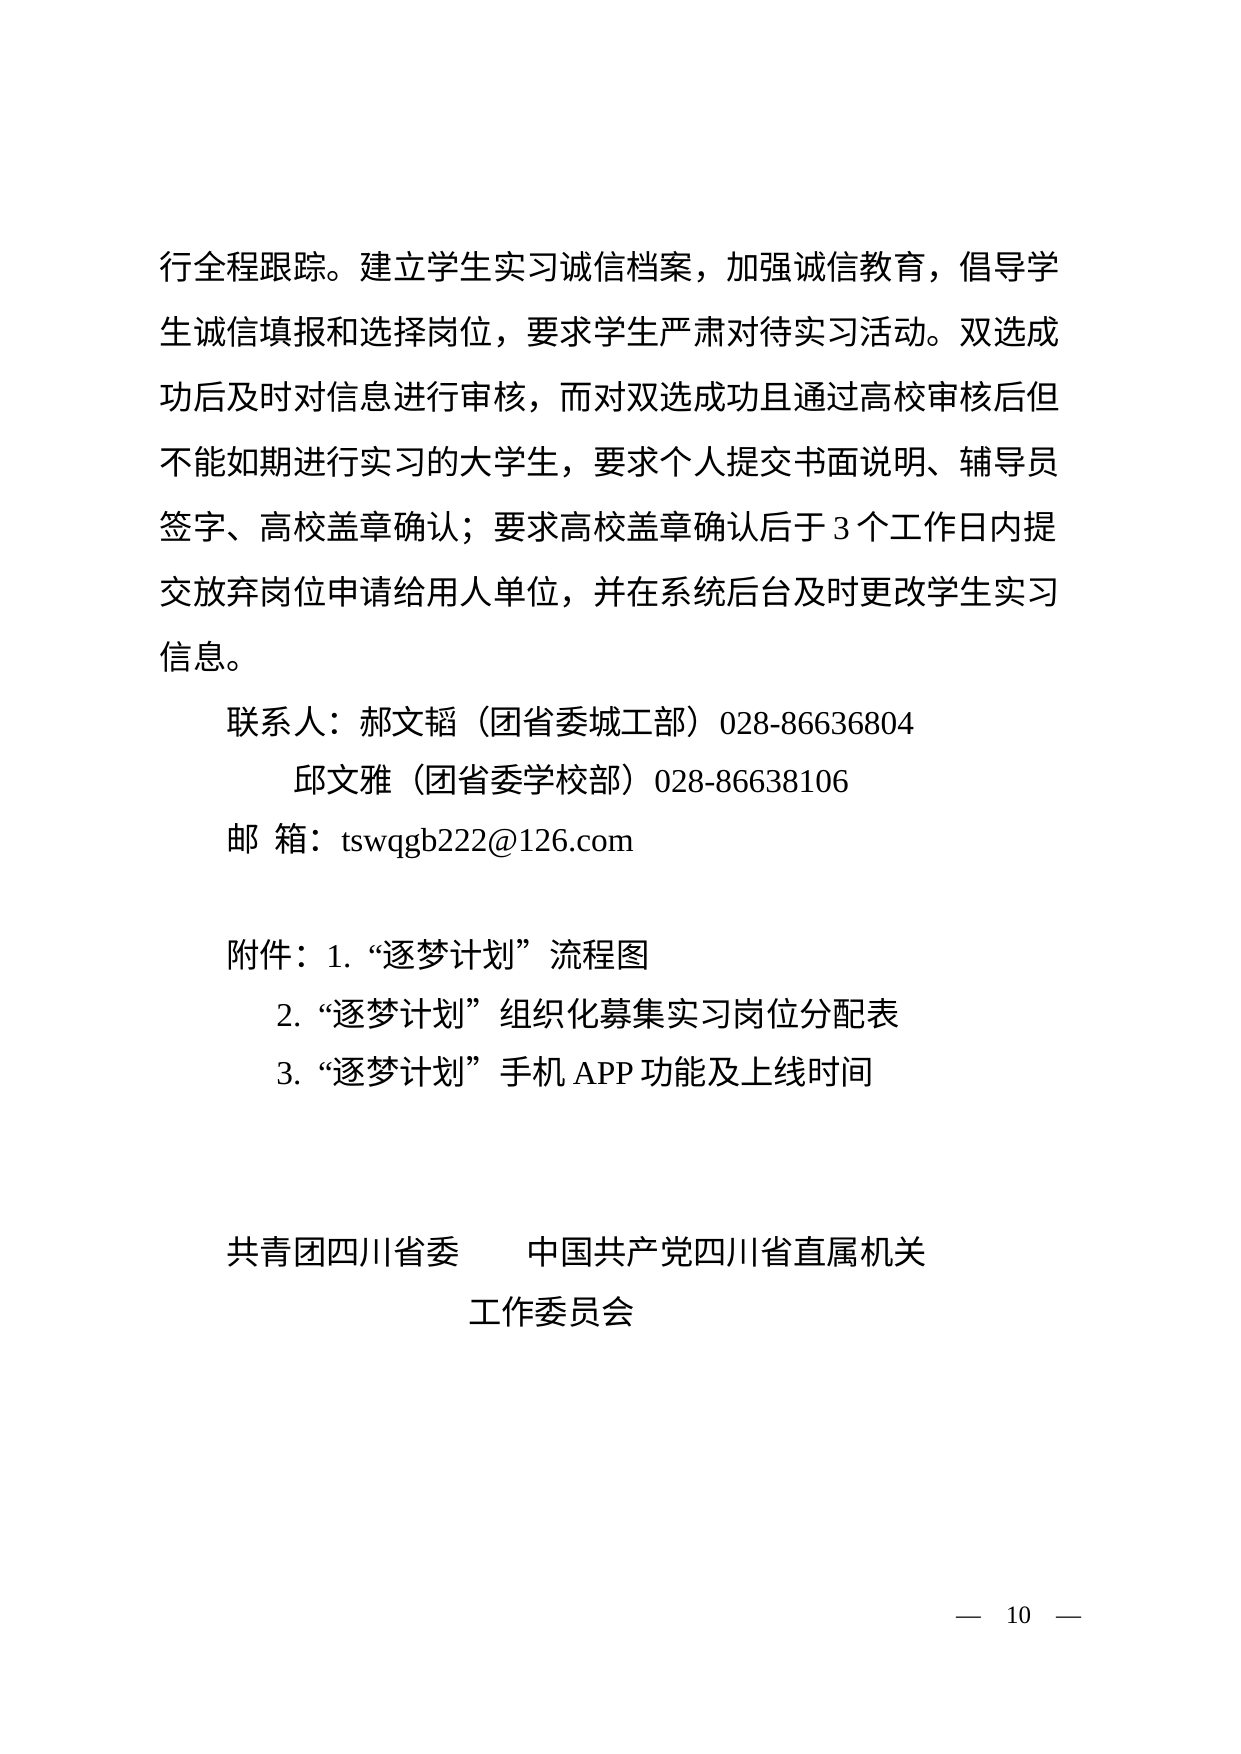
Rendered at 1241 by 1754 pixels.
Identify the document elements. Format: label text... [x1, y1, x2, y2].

text 联系人：郝文韬（团省委城工部）028-86636804 [159, 688, 1081, 746]
text 共青团四川省委 中国共产党四川省直属机关 [159, 1216, 1081, 1276]
text 附件：1. “逐梦计划”流程图 [159, 921, 1081, 979]
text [159, 233, 1081, 688]
text 2. “逐梦计划”组织化募集实习岗位分配表 [159, 979, 1081, 1038]
text 邱文雅（团省委学校部）028-86638106 [159, 746, 1081, 804]
text 3. “逐梦计划”手机APP功能及上线时间 [159, 1038, 1081, 1096]
text 工作委员会 [159, 1276, 1081, 1336]
text 邮 箱：tswqgb222@126.com [159, 804, 1081, 863]
